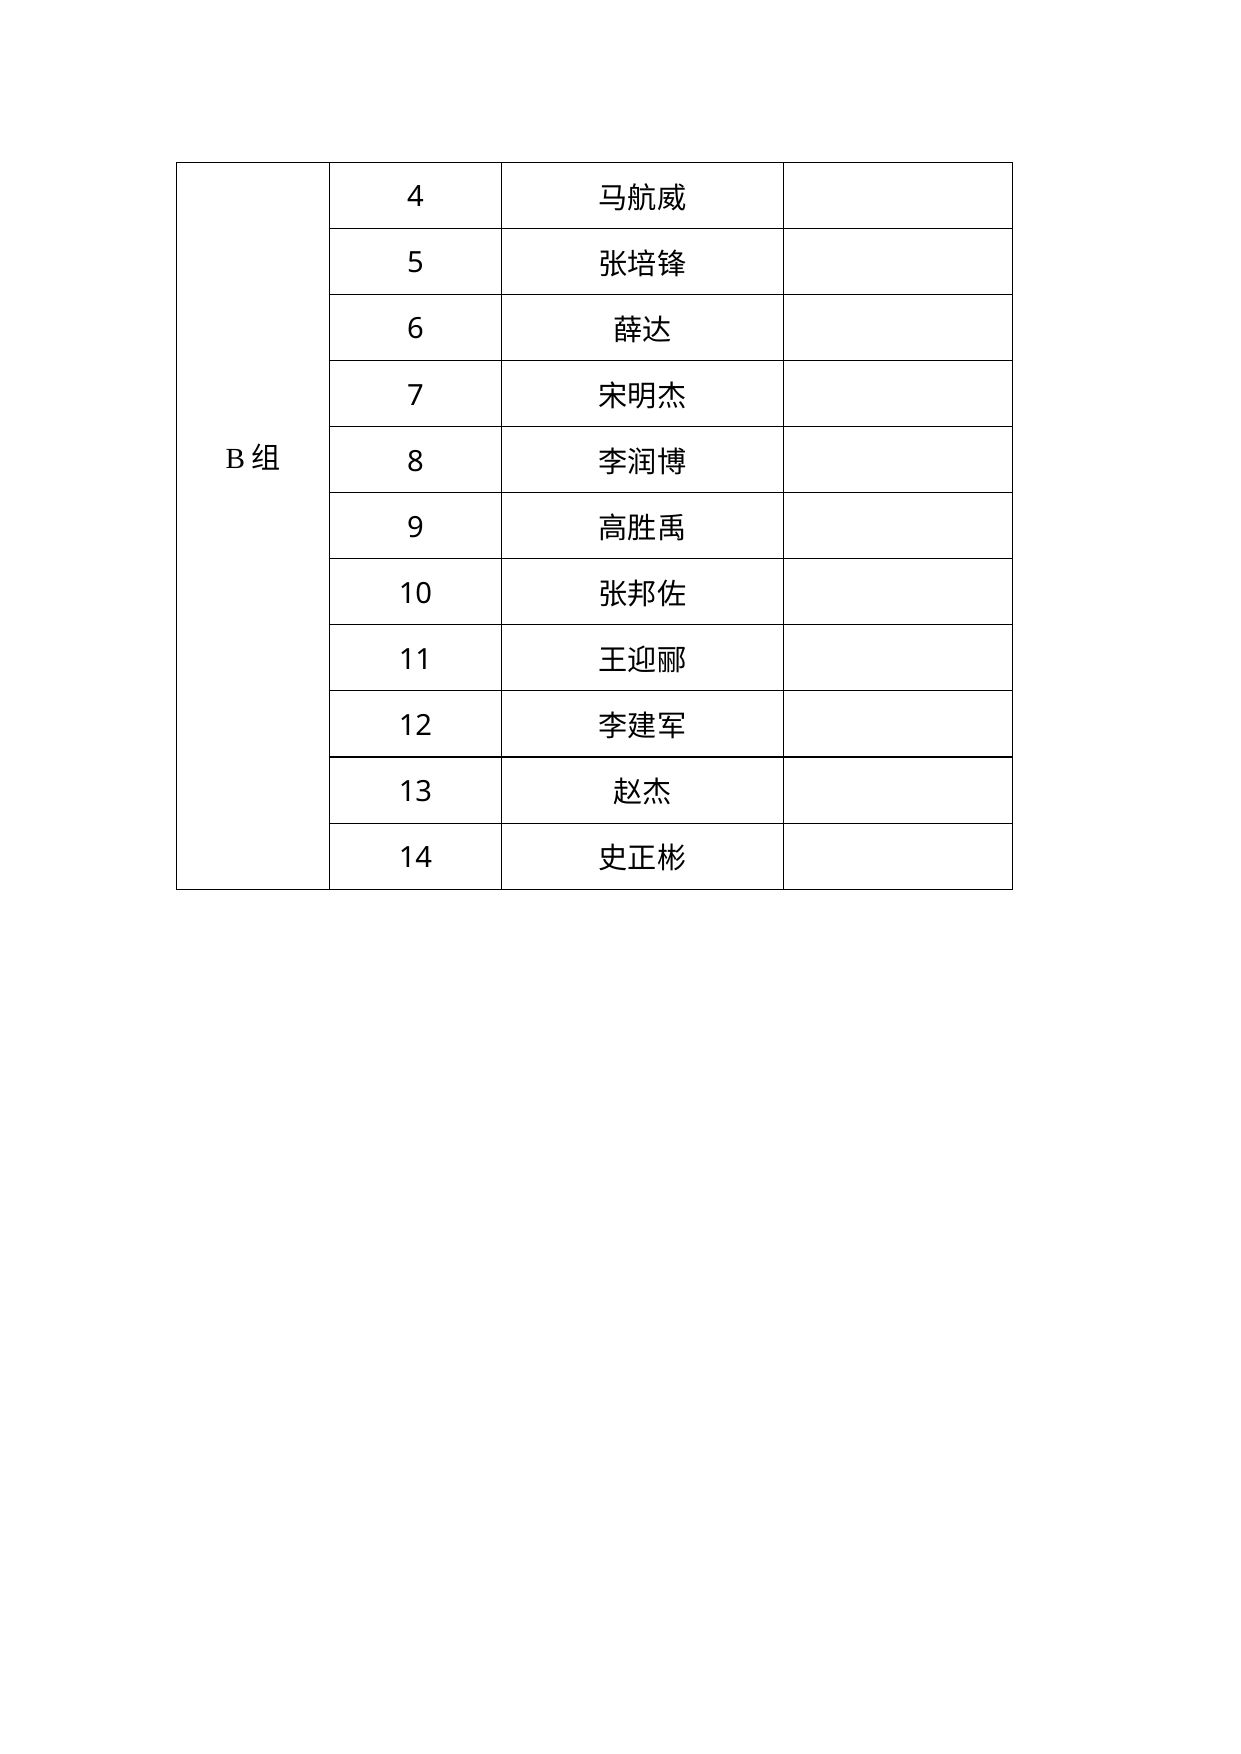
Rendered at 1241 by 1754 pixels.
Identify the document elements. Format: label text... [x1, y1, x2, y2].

table_cell 7 [330, 361, 501, 426]
table_cell [784, 625, 1012, 690]
table_cell 10 [330, 559, 501, 624]
table_cell 宋明杰 [502, 361, 783, 426]
table_cell [784, 229, 1012, 294]
table_cell 赵杰 [502, 758, 783, 822]
table_cell [784, 427, 1012, 492]
table_cell 5 [330, 229, 501, 294]
table_cell 高胜禹 [502, 493, 783, 558]
table_cell 李润博 [502, 427, 783, 492]
table_cell [784, 758, 1012, 822]
table_cell 12 [330, 691, 501, 756]
table_cell 张邦佐 [502, 559, 783, 624]
table_cell 14 [330, 824, 501, 888]
table_cell [784, 493, 1012, 558]
table_cell 11 [330, 625, 501, 690]
table_cell 9 [330, 493, 501, 558]
table_cell [784, 824, 1012, 888]
table_cell [784, 691, 1012, 756]
table_cell [784, 163, 1012, 228]
table_cell 8 [330, 427, 501, 492]
table_cell 王迎郦 [502, 625, 783, 690]
table_cell [784, 559, 1012, 624]
table_cell 4 [330, 163, 501, 228]
table_cell 张培锋 [502, 229, 783, 294]
table_cell 史正彬 [502, 824, 783, 888]
table_cell [784, 361, 1012, 426]
table_cell 6 [330, 295, 501, 360]
table_cell [784, 295, 1012, 360]
table_cell 13 [330, 758, 501, 822]
table_cell 李建军 [502, 691, 783, 756]
table_cell 马航威 [502, 163, 783, 228]
table_cell 薛达 [502, 295, 783, 360]
